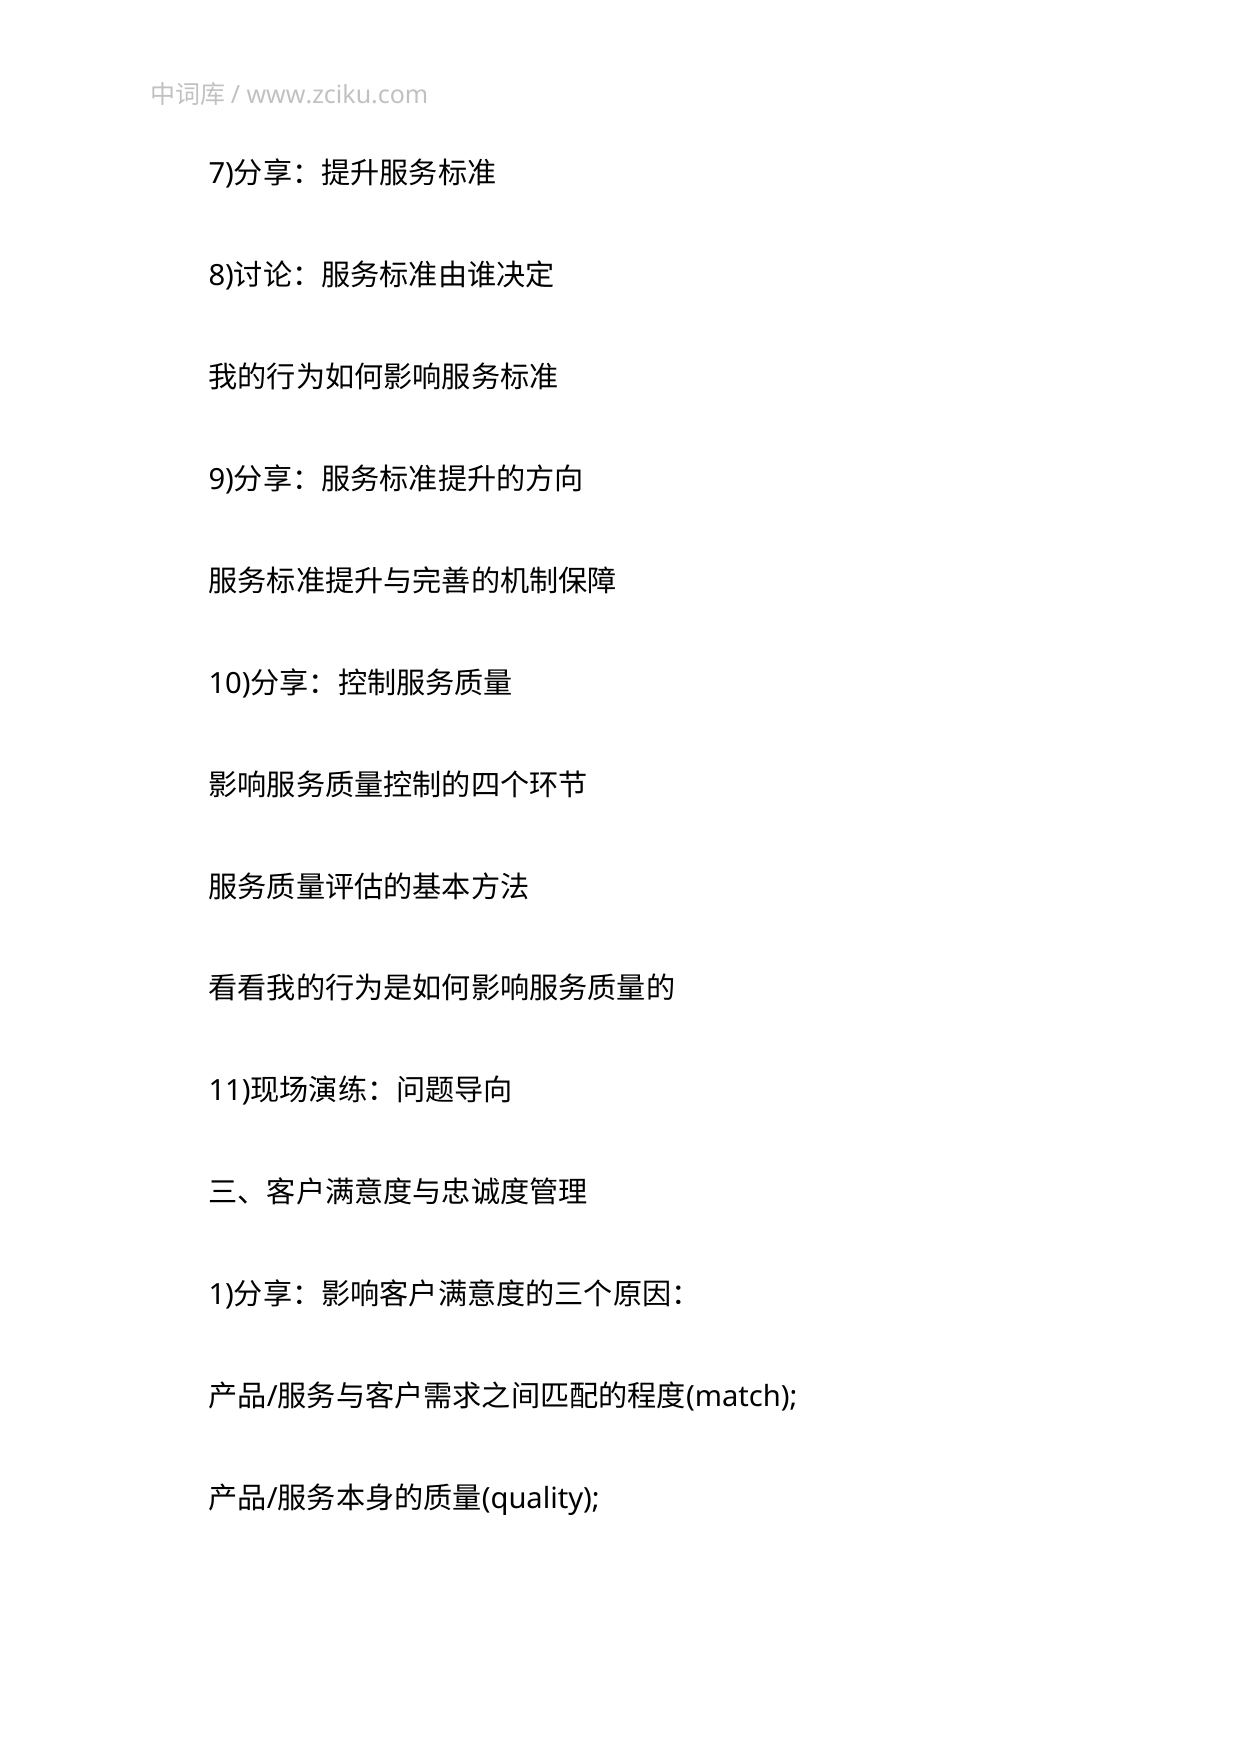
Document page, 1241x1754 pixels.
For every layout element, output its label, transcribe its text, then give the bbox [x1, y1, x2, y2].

text 我的行为如何影响服务标准 [150, 354, 1090, 396]
text 9)分享：服务标准提升的方向 [150, 456, 1090, 498]
text 产品/服务本身的质量(quality); [150, 1474, 1090, 1517]
text 服务标准提升与完善的机制保障 [150, 558, 1090, 600]
text 10)分享：控制服务质量 [150, 659, 1090, 702]
text 11)现场演练：问题导向 [150, 1067, 1090, 1109]
text 看看我的行为是如何影响服务质量的 [150, 965, 1090, 1007]
text 8)讨论：服务标准由谁决定 [150, 252, 1090, 294]
text 影响服务质量控制的四个环节 [150, 761, 1090, 804]
text 服务质量评估的基本方法 [150, 863, 1090, 906]
text 1)分享：影响客户满意度的三个原因： [150, 1271, 1090, 1313]
text 7)分享：提升服务标准 [150, 150, 1090, 192]
text 产品/服务与客户需求之间匹配的程度(match); [150, 1372, 1090, 1415]
text 三、客户满意度与忠诚度管理 [150, 1169, 1090, 1211]
